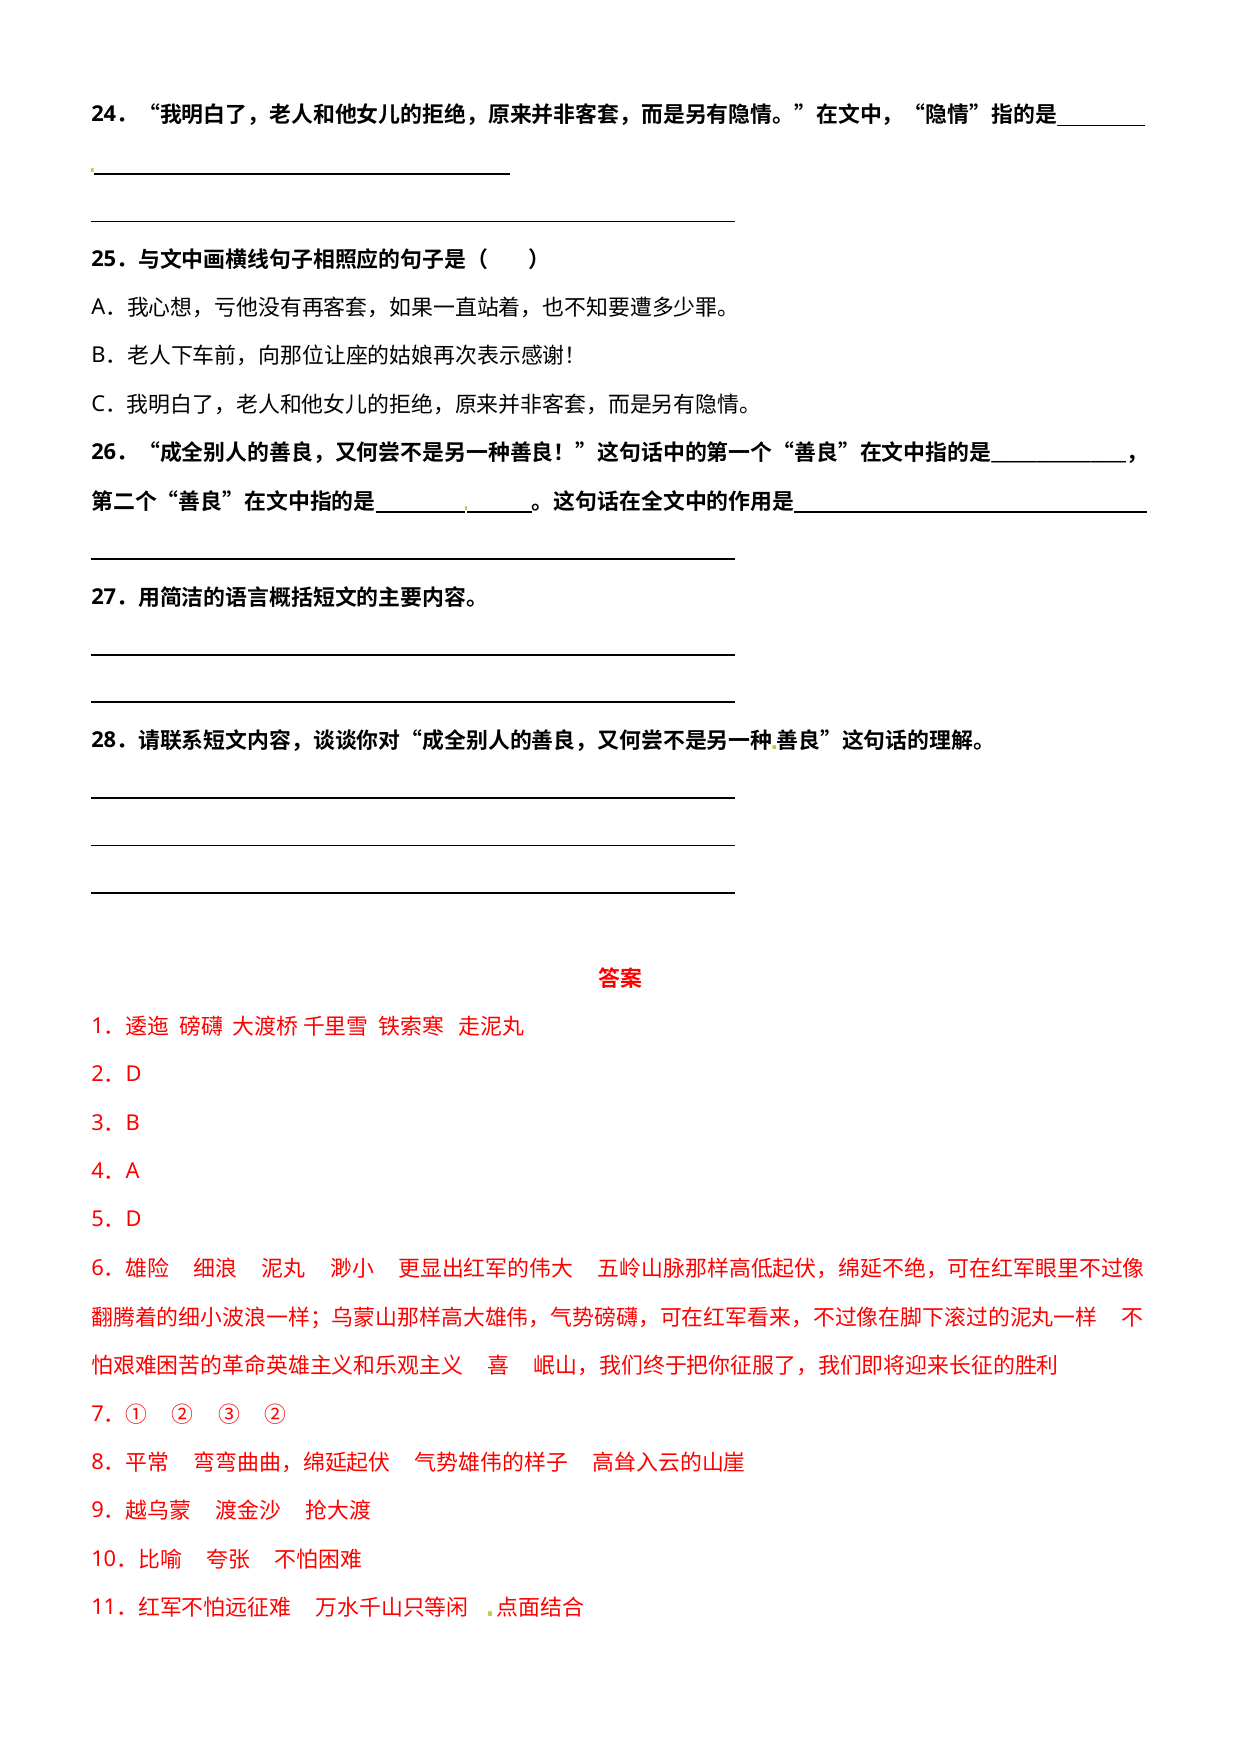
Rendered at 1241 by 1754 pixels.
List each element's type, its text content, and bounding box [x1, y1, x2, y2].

text 3．B [91, 1105, 1149, 1138]
text 11．红军不怕远征难 万水千山只等闲 点面结合 [91, 1589, 1149, 1622]
text 4．A [91, 1154, 1149, 1186]
text 8．平常 弯弯曲曲，绵延起伏 气势雄伟的样子 高耸入云的山崖 [91, 1444, 1149, 1477]
text 6．雄险 细浪 泥丸 渺小 更显出红军的伟大 五岭山脉那样高低起伏，绵延不绝，可在红军眼里不过像翻腾着的细小波浪一样；乌蒙山那样高大雄伟，气势磅礴，可在红军看来，不过像在脚下滚过的泥丸一样 不怕艰难困苦的革命英雄主义和乐观主义 喜 岷山，我们终于把你征服了，我们即将迎来长征的胜利 [91, 1250, 1149, 1380]
text 答案 [91, 960, 1149, 993]
text 25．与文中画横线句子相照应的句子是（ ） [91, 241, 1149, 274]
text 28．请联系短文内容，谈谈你对“成全别人的善良，又何尝不是另一种善良”这句话的理解。 [91, 722, 1149, 755]
text 10．比喻 夸张 不怕困难 [91, 1541, 1149, 1574]
text 9．越乌蒙 渡金沙 抢大渡 [91, 1493, 1149, 1525]
text 27．用简洁的语言概括短文的主要内容。 [91, 579, 1149, 612]
text C．我明白了，老人和他女儿的拒绝，原来并非客套，而是另有隐情。 [91, 386, 1149, 419]
text 1．逶迤 磅礴 大渡桥 千里雪 铁索寒 走泥丸[来源:学科网ZXXK] [91, 1009, 1149, 1041]
text 26．“成全别人的善良，又何尝不是另一种善良！”这句话中的第一个“善良”在文中指的是_______________，第二个“善良”在文中指的是 。这句话在全文中的作用是 [91, 435, 1149, 516]
text 5．D [91, 1202, 1149, 1234]
text B．老人下车前，向那位让座的姑娘再次表示感谢！ [91, 338, 1149, 371]
text 7．① ② ③ ② [91, 1396, 1149, 1429]
text 24．“我明白了，老人和他女儿的拒绝，原来并非客套，而是另有隐情。”在文中，“隐情”指的是 [来源:学+科+网Z+X+X+K] [91, 97, 1149, 178]
text A．我心想，亏他没有再客套，如果一直站着，也不知要遭多少罪。 [91, 290, 1149, 322]
text 2．D [91, 1057, 1149, 1089]
